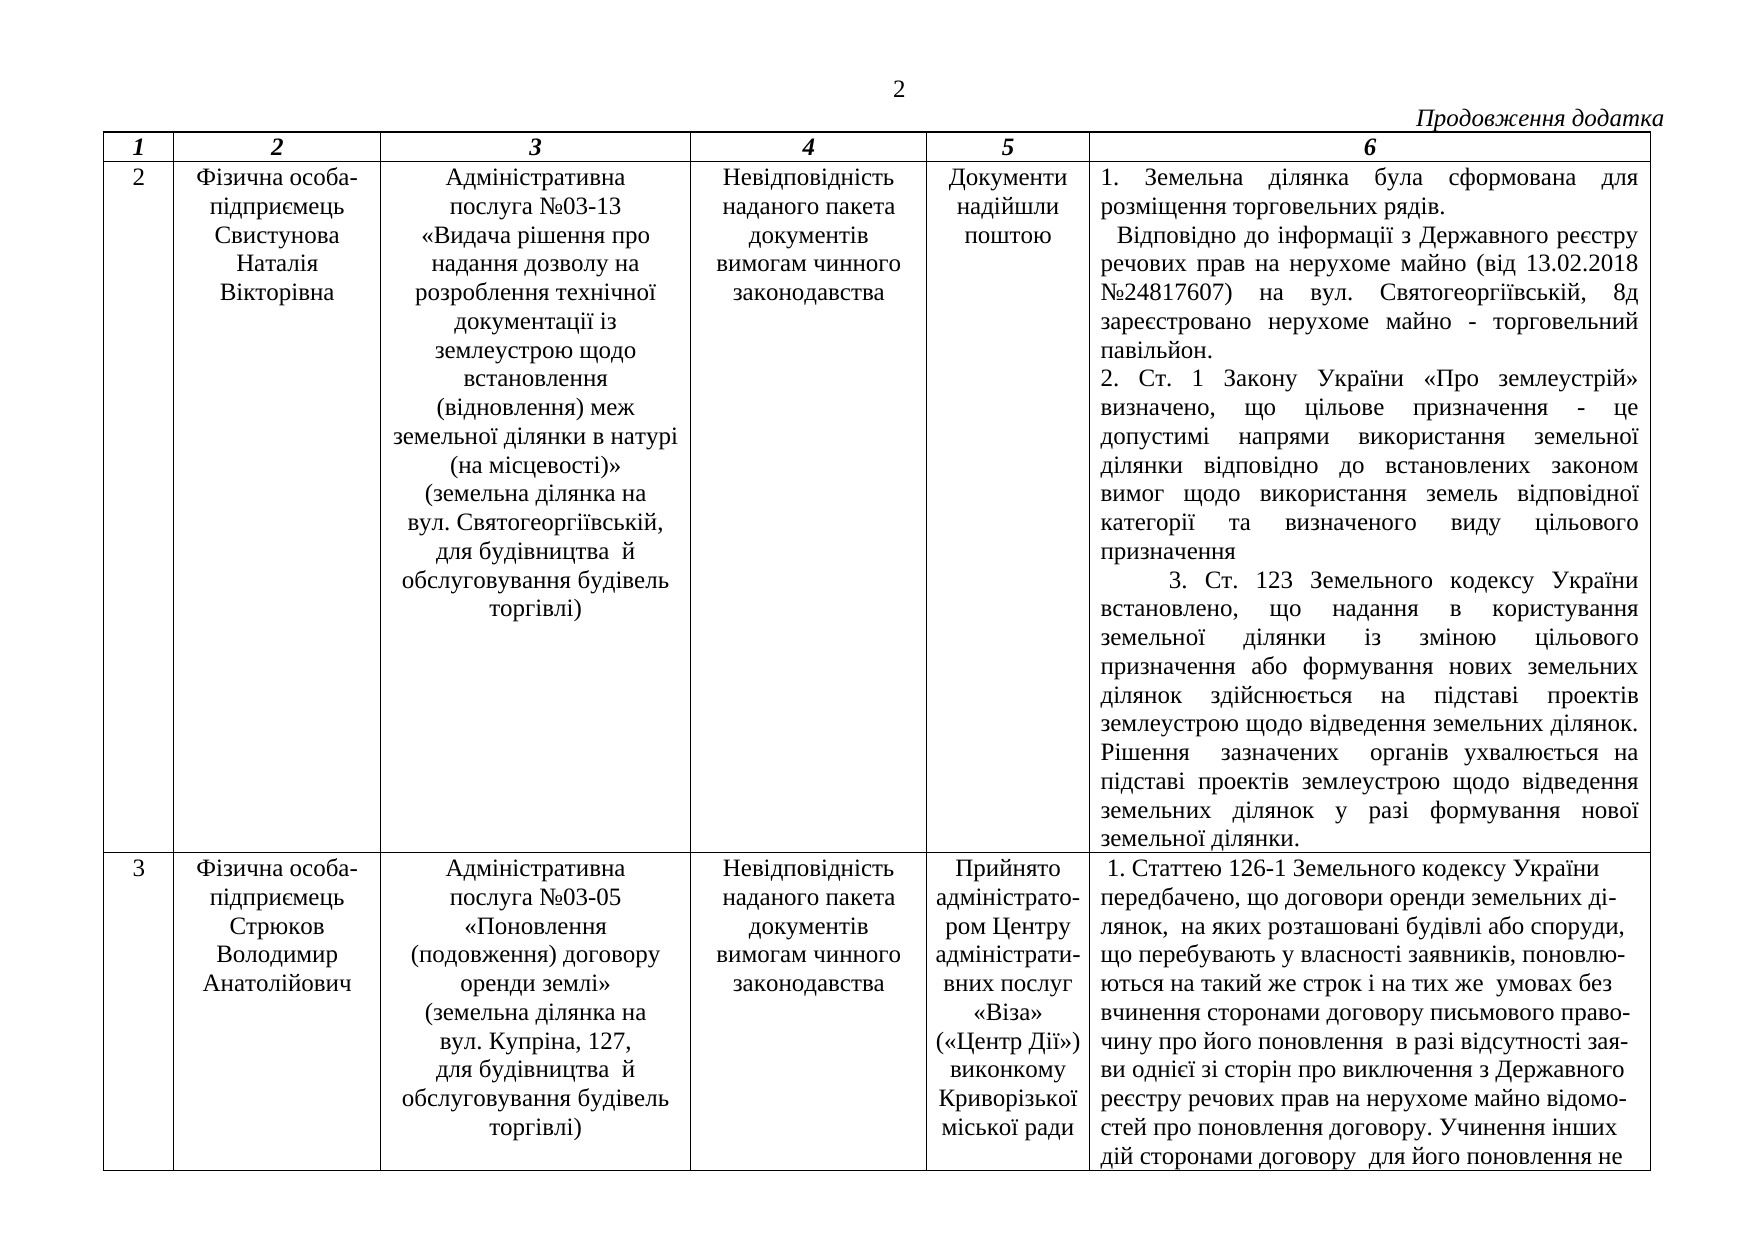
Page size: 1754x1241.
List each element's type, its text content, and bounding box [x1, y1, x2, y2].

table_cell Адміністративна послуга №03-13 «Видача рішення про надання дозволу на розроблення технічної документації із землеустрою щодо встановлення (відновлення) меж земельної ділянки в натурі (на місцевості)» (земельна ділянка на вул. Святогеоргіївській, для будівництва й обслуговування будівель торгівлі) [381, 162, 690, 852]
table_cell 2 [104, 162, 173, 852]
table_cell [691, 853, 926, 1169]
table_header 2 [174, 133, 380, 161]
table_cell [927, 853, 1089, 1169]
table_cell Фізична особа-підприємець Свистунова Наталія Вікторівна [174, 162, 380, 852]
table_header 3 [381, 133, 690, 161]
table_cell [691, 162, 926, 852]
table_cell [174, 853, 380, 1169]
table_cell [1090, 853, 1650, 1169]
table_header 1 [104, 133, 173, 161]
table_cell 3 [104, 853, 173, 1169]
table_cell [381, 853, 690, 1169]
table_header 5 [927, 133, 1089, 161]
table_cell Документи надійшли поштою [927, 162, 1089, 852]
table_header 4 [691, 133, 926, 161]
table_cell 1. Земельна ділянка була сформована для розміщення торговельних рядів. Відповідно до інформації з Державного реєстру речових прав на нерухоме майно (від 13.02.2018 №24817607) на вул. Святогеоргіївській, 8д зареєстровано нерухоме майно - торговельний павільйон. 2. Ст. 1 Закону України «Про землеустрій» визначено, що цільове призначення - це допустимі напрями використання земельної ділянки відповідно до встановлених законом вимог щодо використання земель відповідної категорії та визначеного виду цільового призначення 3. Ст. 123 Земельного кодексу України встановлено, що надання в користування земельної ділянки із зміною цільового призначення або формування нових земельних ділянок здійснюється на підставі проектів землеустрою щодо відведення земельних ділянок. Рішення зазначених органів ухвалюється на підставі проектів землеустрою щодо відведення земельних ділянок у разі формування нової земельної ділянки. [1090, 162, 1650, 852]
